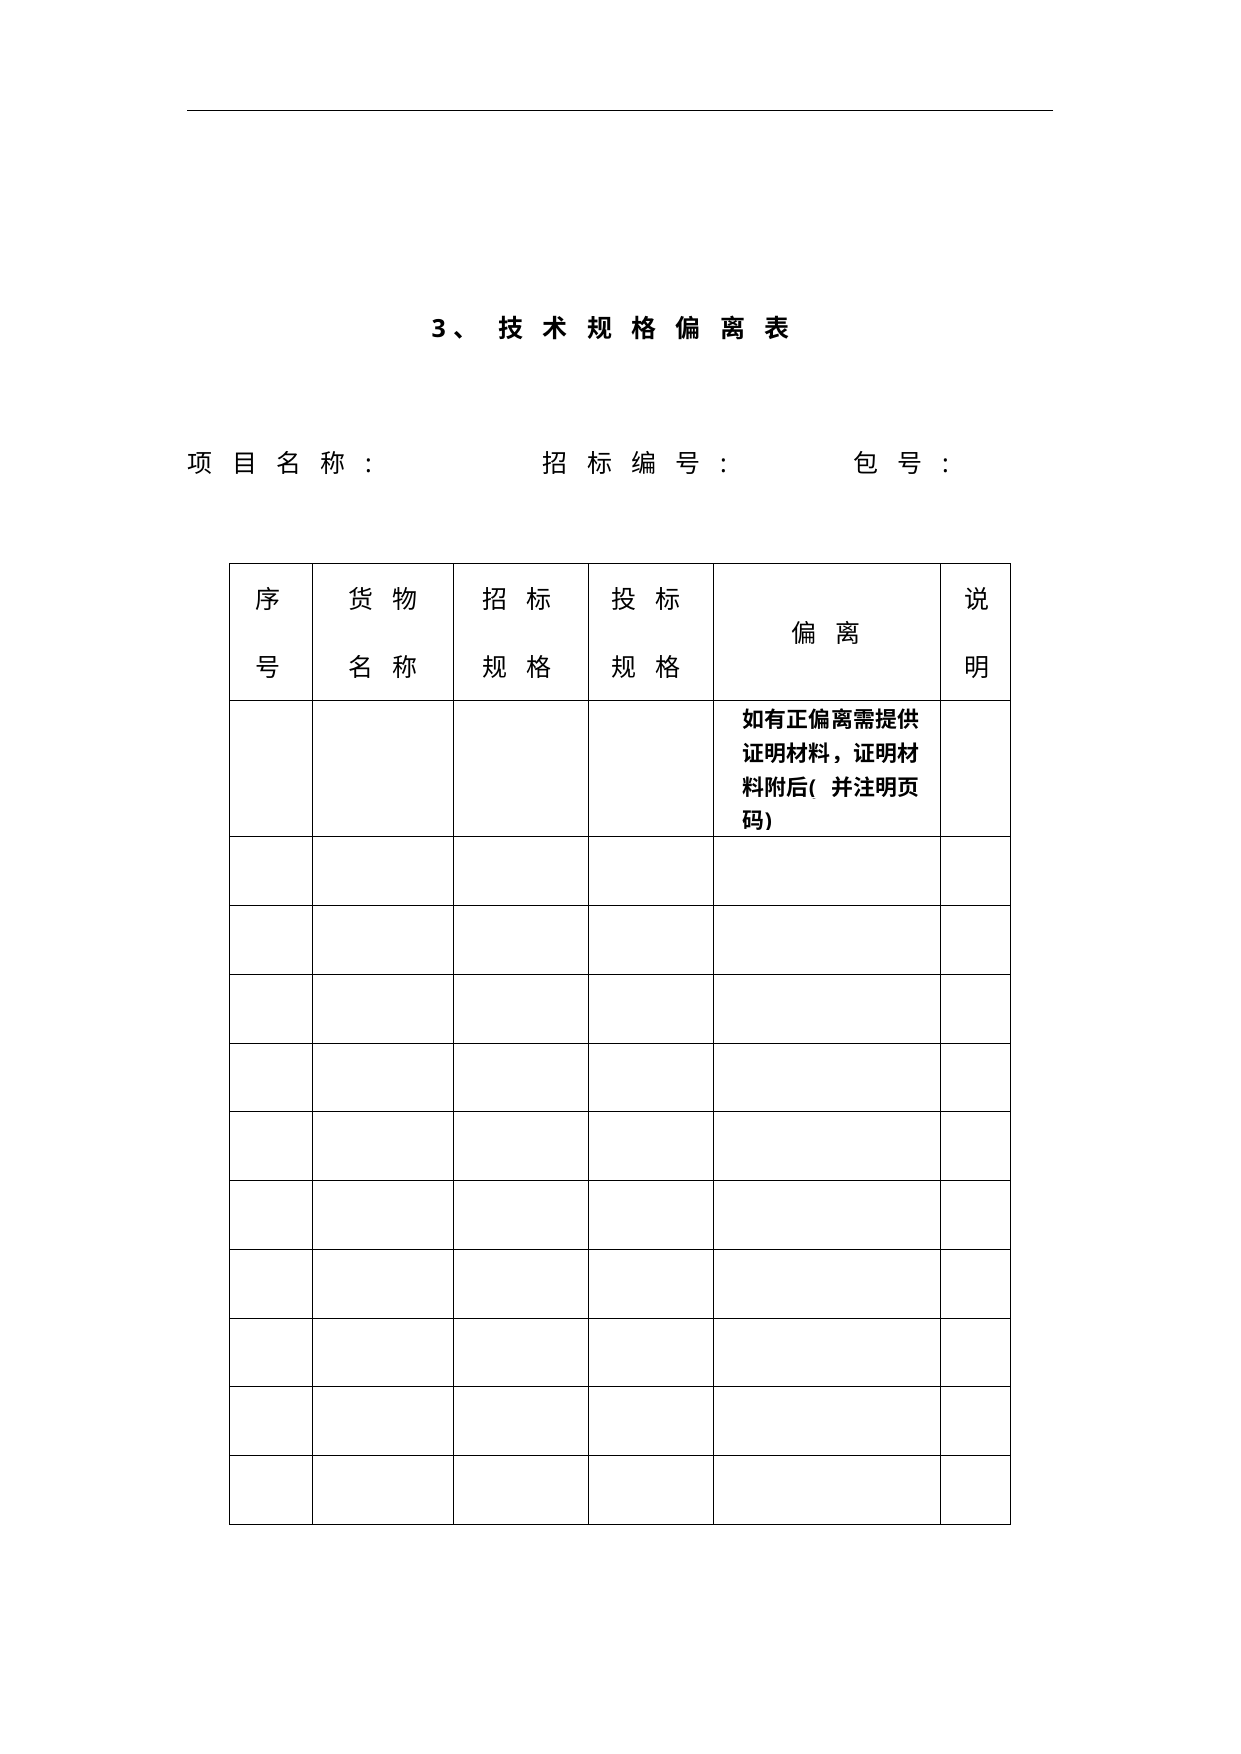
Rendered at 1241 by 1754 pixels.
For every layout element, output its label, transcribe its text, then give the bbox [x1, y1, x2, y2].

table_cell [454, 1456, 588, 1524]
table_cell [941, 1181, 1010, 1249]
table_cell [454, 1250, 588, 1317]
table_cell [313, 701, 453, 836]
table_cell 如有正偏离需提供证明材料，证明材料附后(并注明页码) [714, 701, 940, 836]
table_cell [230, 1456, 312, 1524]
table_cell [313, 975, 453, 1042]
table_cell [313, 1456, 453, 1524]
table_cell [230, 1387, 312, 1455]
table_cell [313, 1181, 453, 1249]
table_cell [589, 1387, 713, 1455]
table_cell [714, 1181, 940, 1249]
table_cell [454, 1112, 588, 1180]
table_header 序号 [230, 564, 312, 700]
table_cell [230, 1181, 312, 1249]
table_cell [230, 975, 312, 1042]
table_cell [714, 1456, 940, 1524]
table_header 说明 [941, 564, 1010, 700]
table_cell [454, 1044, 588, 1111]
table_cell [714, 1112, 940, 1180]
table_header 货物名称 [313, 564, 453, 700]
table_cell [230, 1112, 312, 1180]
table_cell [941, 1044, 1010, 1111]
table_cell [589, 1250, 713, 1317]
table_cell [454, 837, 588, 905]
table_cell [454, 975, 588, 1042]
table_cell [589, 1181, 713, 1249]
text 项目名称: 招标编号: 包号: [187, 428, 1053, 496]
table_cell [230, 837, 312, 905]
table_cell [714, 1387, 940, 1455]
table_cell [941, 1112, 1010, 1180]
table_cell [313, 906, 453, 974]
table_cell [589, 975, 713, 1042]
table_cell [714, 837, 940, 905]
table_cell [589, 1044, 713, 1111]
table_cell [941, 1387, 1010, 1455]
table_cell [714, 1044, 940, 1111]
table_cell [589, 701, 713, 836]
table_cell [589, 1112, 713, 1180]
subtitle 3、技术规格偏离表 [187, 292, 1053, 360]
table_cell [714, 906, 940, 974]
table_cell [941, 837, 1010, 905]
table_cell [589, 837, 713, 905]
table_cell [454, 906, 588, 974]
table_cell [230, 701, 312, 836]
table_cell [941, 1456, 1010, 1524]
table_cell [313, 1250, 453, 1317]
table_cell [454, 1319, 588, 1386]
table_cell [313, 1387, 453, 1455]
table_cell [313, 837, 453, 905]
table_cell [589, 906, 713, 974]
table_cell [230, 906, 312, 974]
table_cell [454, 701, 588, 836]
table_cell [230, 1250, 312, 1317]
table_header 招标规格 [454, 564, 588, 700]
table_cell [941, 701, 1010, 836]
table_cell [313, 1044, 453, 1111]
table_cell [230, 1044, 312, 1111]
table_cell [313, 1319, 453, 1386]
table_cell [714, 1250, 940, 1317]
table_cell [714, 975, 940, 1042]
table_cell [941, 975, 1010, 1042]
table_header 偏离 [714, 564, 940, 700]
table_cell [714, 1319, 940, 1386]
table_cell [589, 1319, 713, 1386]
table_cell [589, 1456, 713, 1524]
table_cell [454, 1387, 588, 1455]
table_cell [941, 906, 1010, 974]
table_cell [941, 1250, 1010, 1317]
table_cell [230, 1319, 312, 1386]
table_cell [941, 1319, 1010, 1386]
table_cell [454, 1181, 588, 1249]
table_cell [313, 1112, 453, 1180]
table_header 投标规格 [589, 564, 713, 700]
